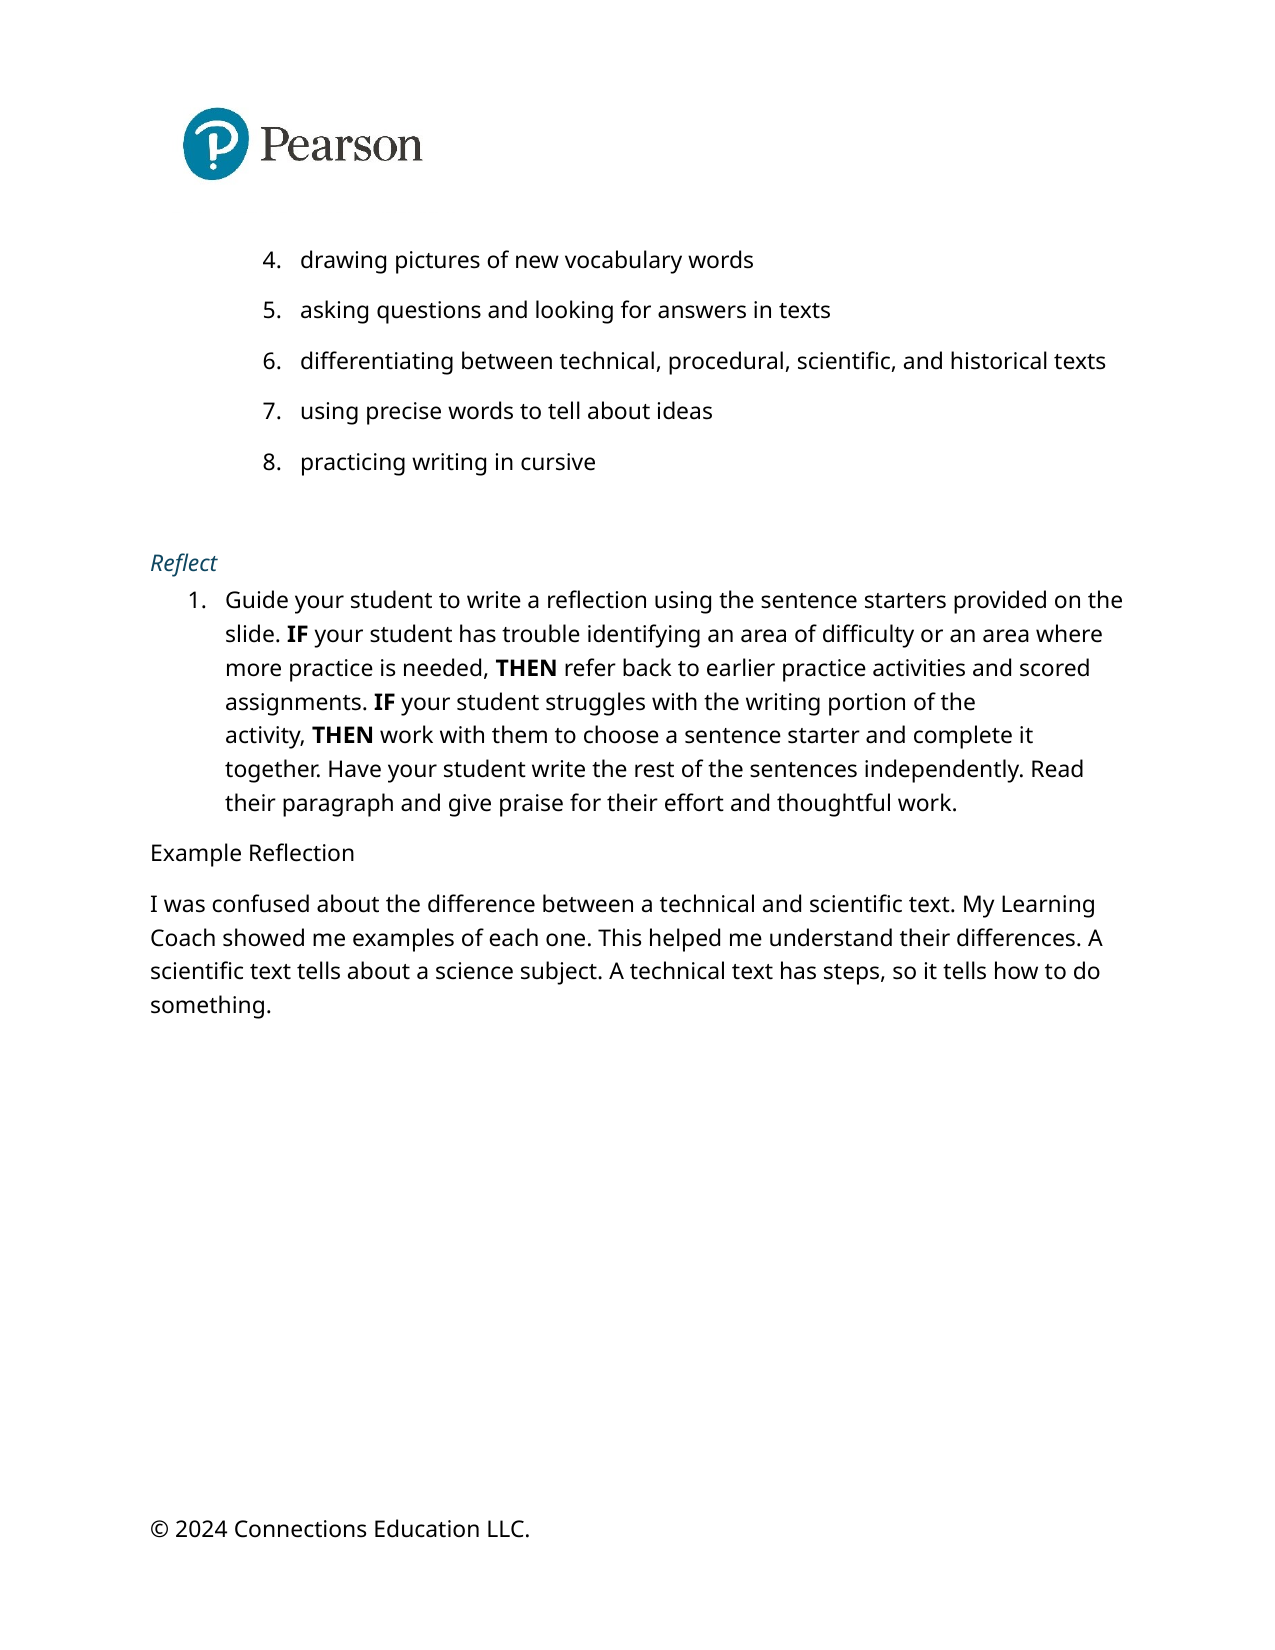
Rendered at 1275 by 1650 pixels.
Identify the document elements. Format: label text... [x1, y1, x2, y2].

list practicing writing in cursive [262, 446, 1125, 477]
text I was confused about the difference between a technical and scientific text. My Learning Coach showed me examples of each one. This helped me understand their differences. A scientific text tells about a science subject. A technical text has steps, so it tells how to do something. [150, 888, 1125, 1020]
list asking questions and looking for answers in texts [262, 294, 1125, 326]
list differentiating between technical, procedural, scientific, and historical texts [262, 345, 1125, 376]
text Example Reflection [150, 837, 1125, 868]
list using precise words to tell about ideas [262, 395, 1125, 426]
picture [150, 75, 455, 213]
list drawing pictures of new vocabulary words [262, 244, 1125, 275]
list Guide your student to write a reflection using the sentence starters provided on the slide. IF your student has trouble identifying an area of difficulty or an area where more practice is needed, THEN refer back to earlier practice activities and scored assignments. IF your student struggles with the writing portion of the activity, THEN work with them to choose a sentence starter and complete it together. Have your student write the rest of the sentences independently. Read their paragraph and give praise for their effort and thoughtful work. [187, 584, 1125, 818]
subtitle Reflect [150, 546, 1125, 578]
